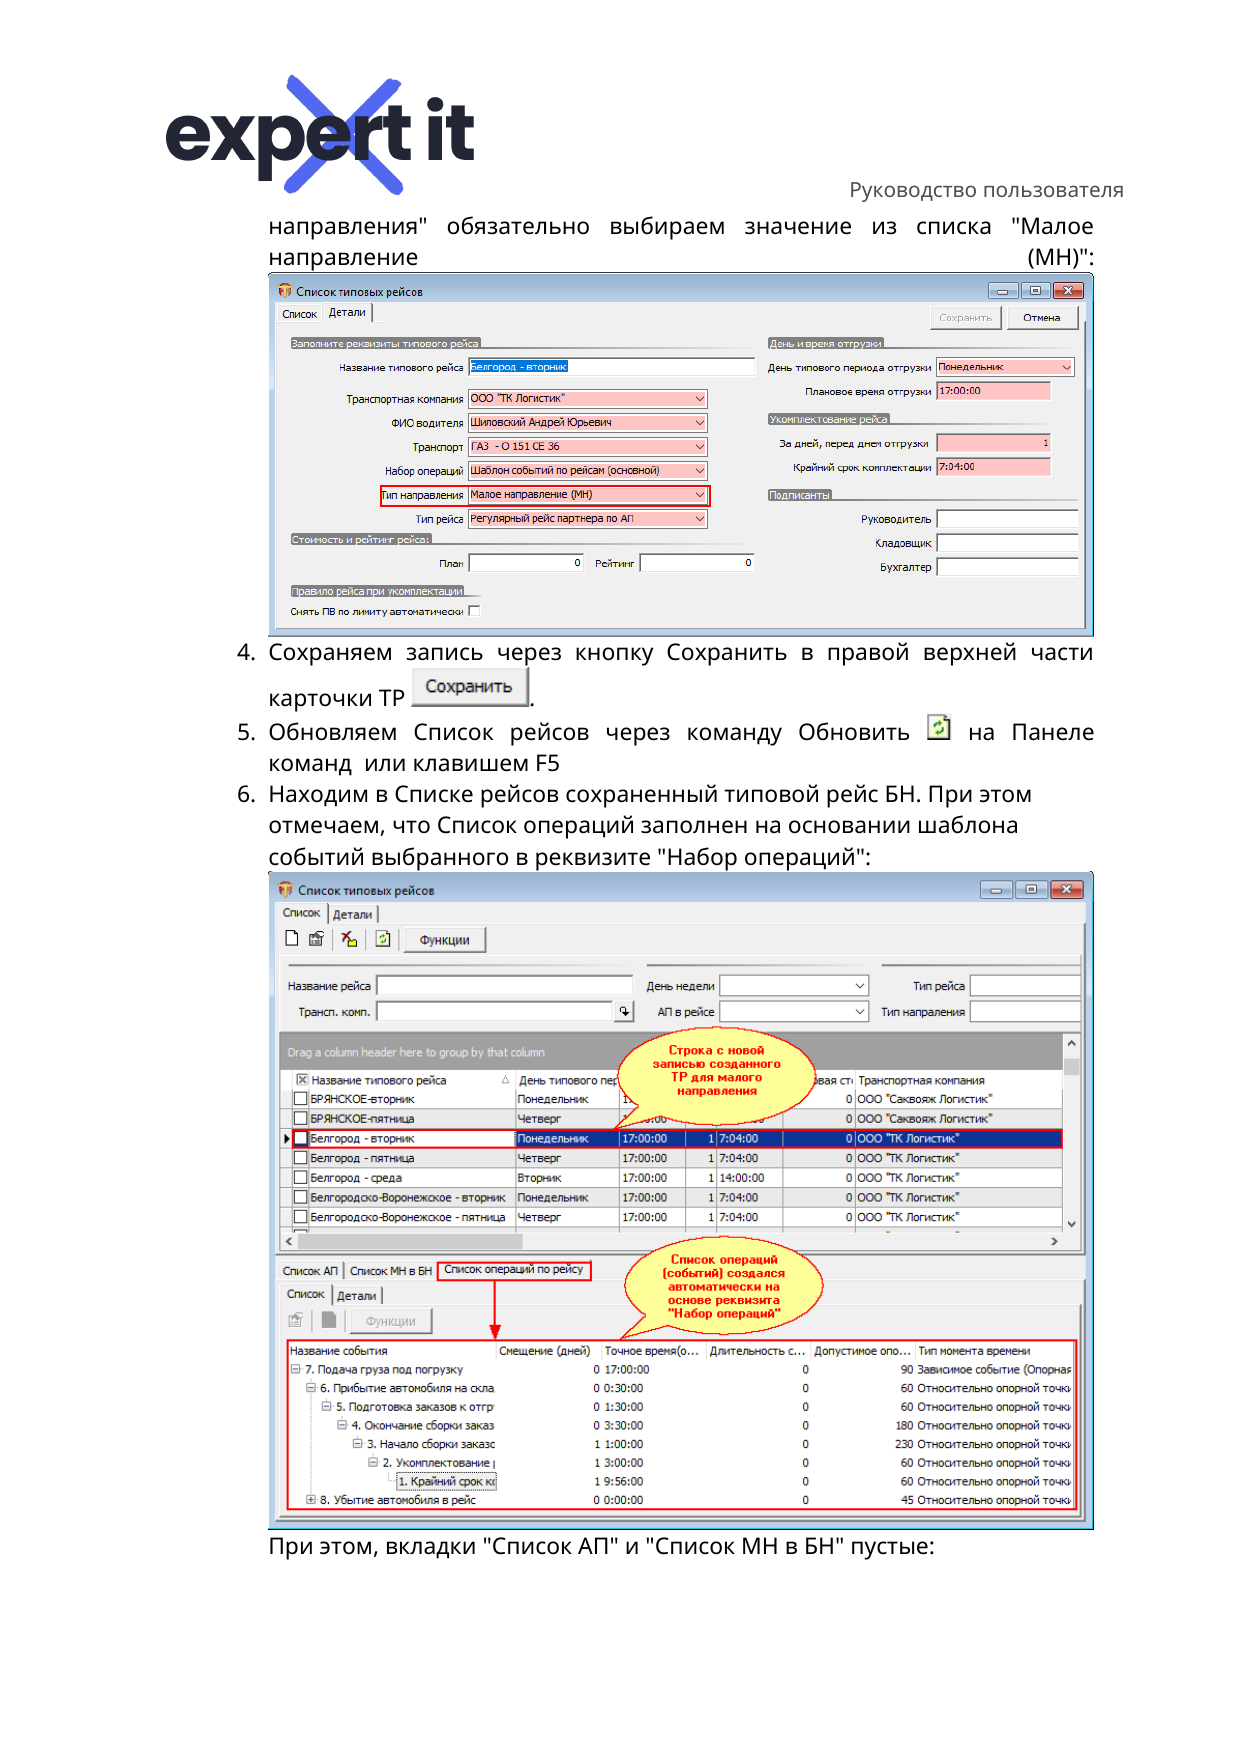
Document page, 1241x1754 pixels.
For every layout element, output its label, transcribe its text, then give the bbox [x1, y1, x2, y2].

picture [166, 73, 485, 198]
picture [268, 272, 1095, 637]
picture [411, 667, 531, 707]
picture [268, 871, 1095, 1530]
picture [927, 713, 952, 740]
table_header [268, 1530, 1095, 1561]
